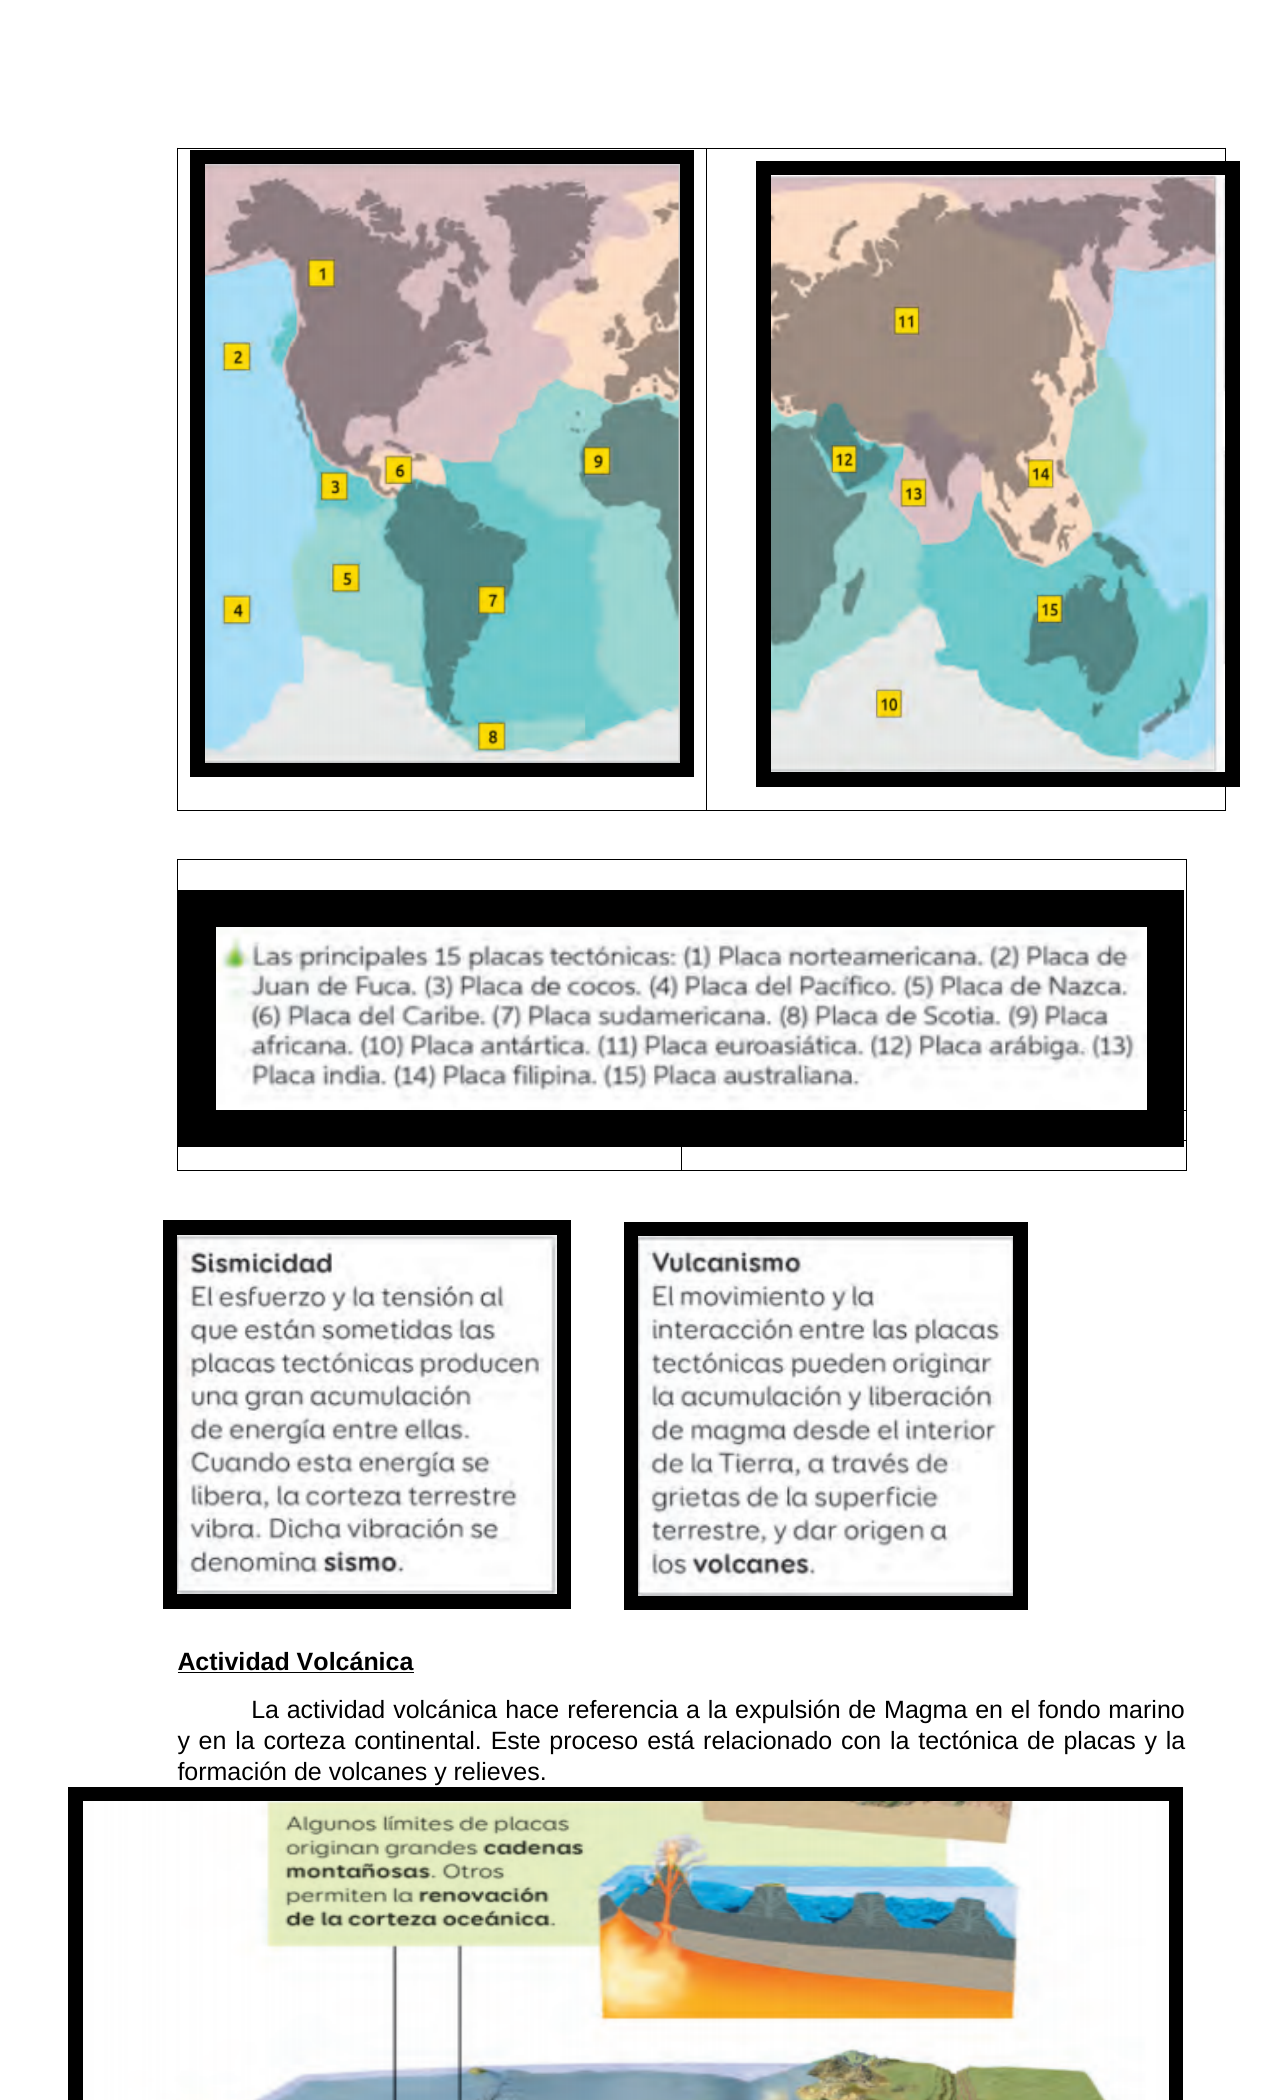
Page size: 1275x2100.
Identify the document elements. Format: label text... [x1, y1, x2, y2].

text La actividad volcánica hace referencia a la expulsión de Magma en el fondo marino y en la corteza continental. Este proceso está relacionado con la tectónica de placas y la formación de volcanes y relieves. [177, 1694, 1187, 1785]
table_cell [682, 1141, 1186, 1169]
text Actividad Volcánica [177, 1647, 1187, 1676]
picture [216, 927, 1147, 1110]
table_cell [178, 1147, 681, 1169]
table_header [707, 149, 1225, 810]
picture [205, 164, 680, 763]
picture [83, 1801, 1169, 2100]
table_header [178, 149, 706, 810]
picture [771, 175, 1225, 772]
picture [638, 1236, 1013, 1596]
table_header [178, 860, 1186, 1110]
picture [177, 1235, 557, 1594]
